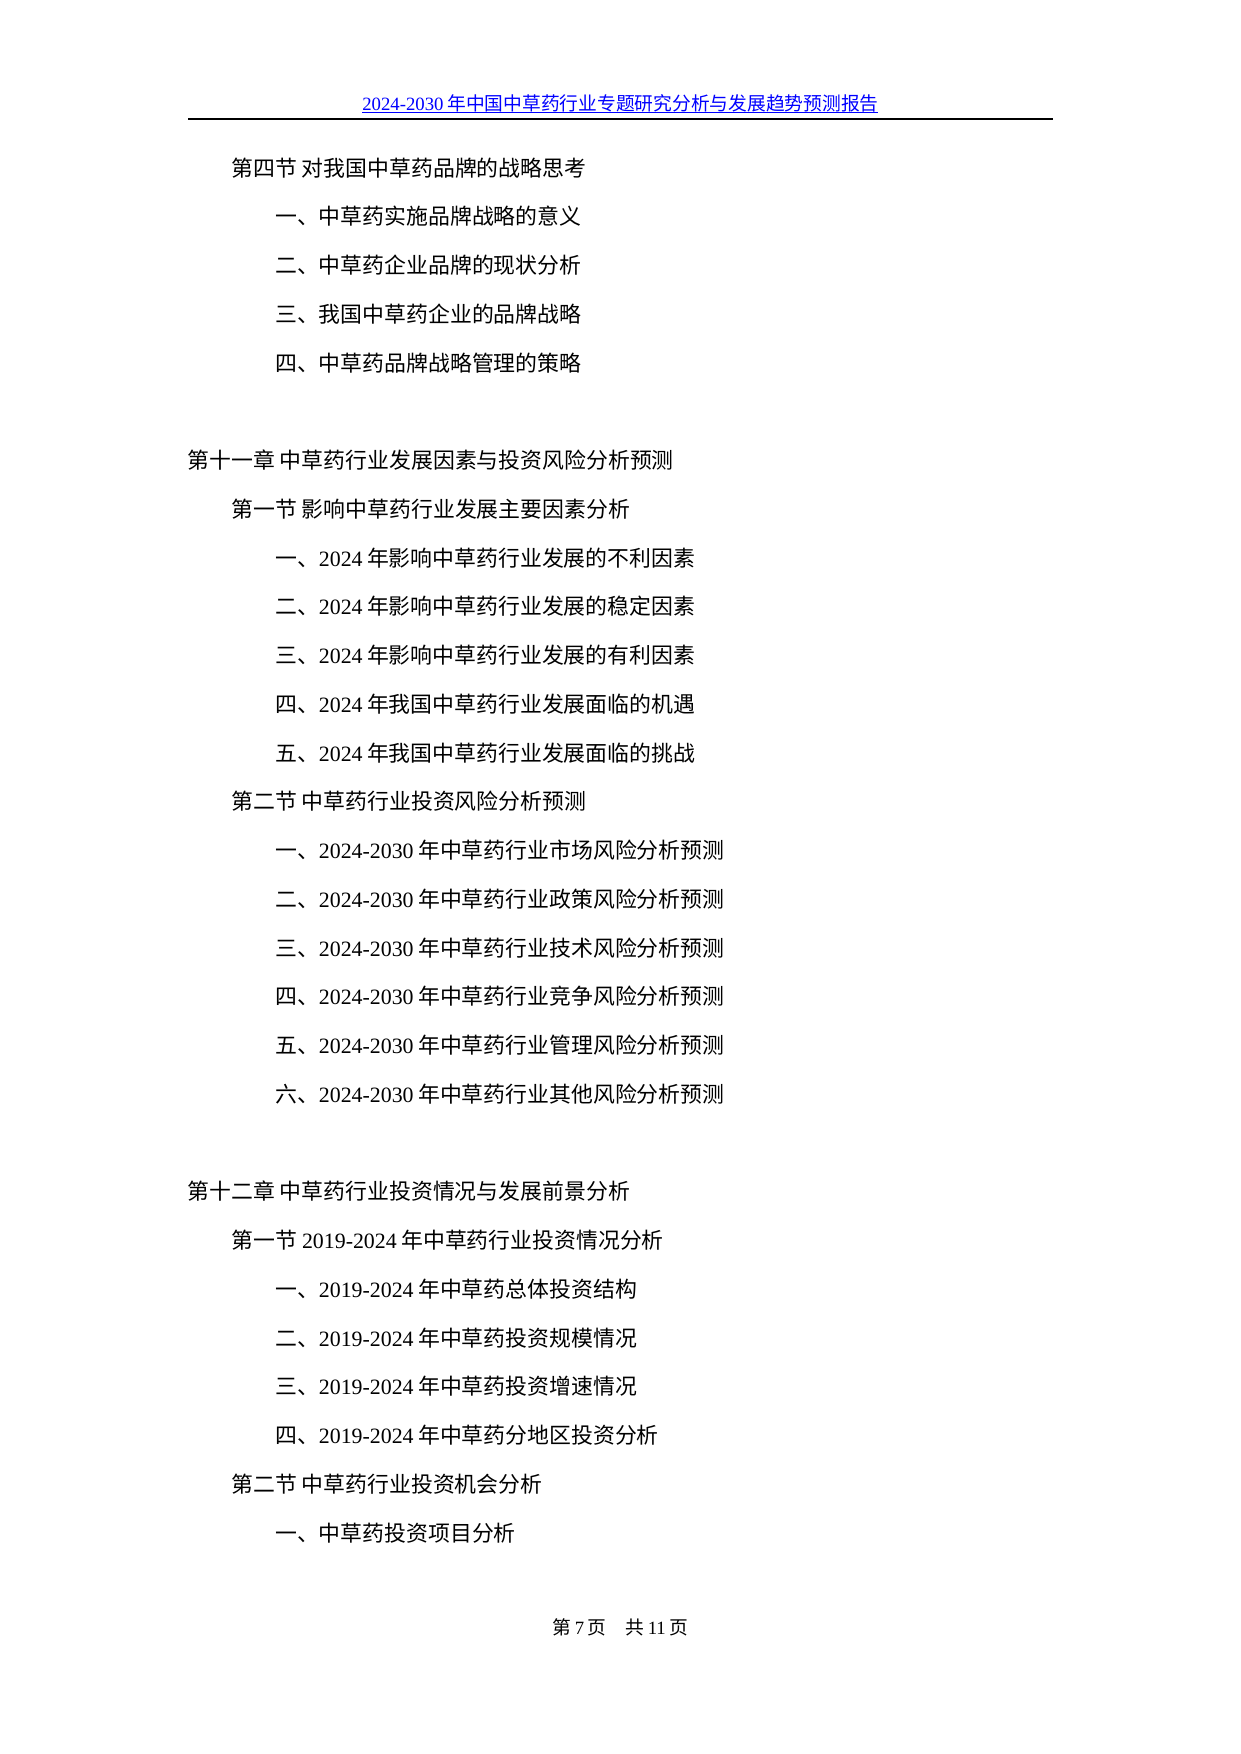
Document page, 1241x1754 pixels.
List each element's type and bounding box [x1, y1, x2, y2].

text [187, 150, 1053, 1548]
